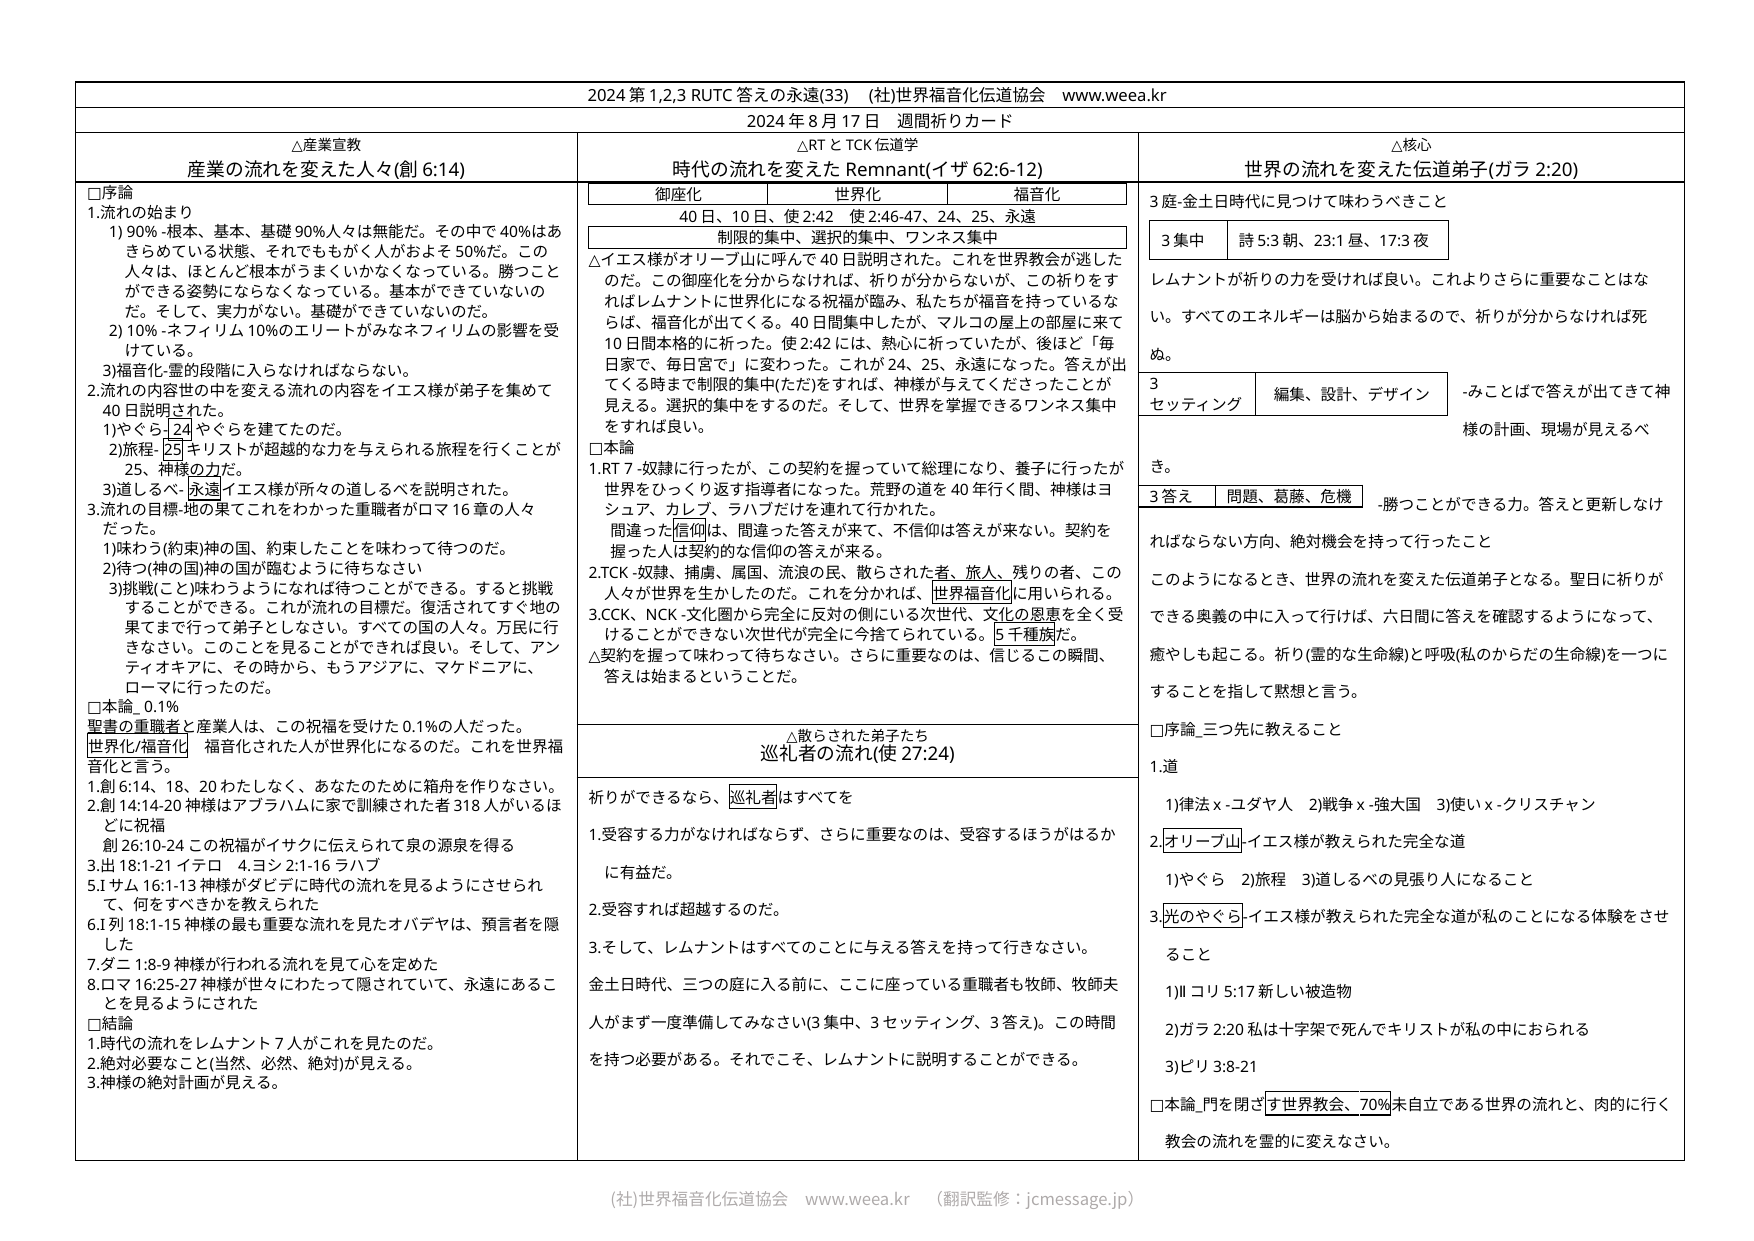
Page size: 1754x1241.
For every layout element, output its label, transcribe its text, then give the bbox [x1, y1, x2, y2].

table_cell △産業宣教 産業の流れを変えた人々(創6:14) [76, 133, 577, 181]
table_header 2024第1,2,3 RUTC答えの永遠(33) (社)世界福音化伝道協会 www.weea.kr [76, 83, 1684, 107]
table_cell 40日、10日、使2:42 使2:46-47、24、25、永遠 △イエス様がオリーブ山に呼んで40日説明された。これを世界教会が逃したのだ。この御座化を分からなければ、祈りが分からないが、この祈りをすればレムナントに世界化になる祝福が臨み、私たちが福音を持っているならば、福音化が出てくる。40日間集中したが、マルコの屋上の部屋に来て10日間本格的に祈った。使2:42には、熱心に祈っていたが、後ほど「毎日家で、毎日宮で」に変わった。これが24、25、永遠になった。答えが出てくる時まで制限的集中(ただ)をすれば、神様が与えてくださったことが見える。選択的集中をするのだ。そして、世界を掌握できるワンネス集中をすれば良い。 □本論 1.RT 7 -奴隷に行ったが、この契約を握っていて総理になり、養子に行ったが世界をひっくり返す指導者になった。荒野の道を40年行く間、神様はヨシュア、カレブ、ラハブだけを連れて行かれた。 間違った信仰は、間違った答えが来て、不信仰は答えが来ない。契約を握った人は契約的な信仰の答えが来る。 2.TCK -奴隷、捕虜、属国、流浪の民、散らされた者、旅人、残りの者、この人々が世界を生かしたのだ。これを分かれば、世界福音化に用いられる。 3.CCK、NCK -文化圏から完全に反対の側にいる次世代、文化の恩恵を全く受けることができない次世代が完全に今捨てられている。5千種族だ。 △契約を握って味わって待ちなさい。さらに重要なのは、信じるこの瞬間、答えは始まるということだ。 [578, 183, 1138, 724]
table_cell △核心 世界の流れを変えた伝道弟子(ガラ2:20) [1139, 133, 1684, 181]
table_cell 3庭-金土日時代に見つけて味わうべきこと レムナントが祈りの力を受ければ良い。これよりさらに重要なことはない。すべてのエネルギーは脳から始まるので、祈りが分からなければ死ぬ。 -みことばで答えが出てきて神様の計画、現場が見えるべき。 -勝つことができる力。答えと更新しなければならない方向、絶対機会を持って行ったこと このようになるとき、世界の流れを変えた伝道弟子となる。聖日に祈りができる奥義の中に入って行けば、六日間に答えを確認するようになって、癒やしも起こる。祈り(霊的な生命線)と呼吸(私のからだの生命線)を一つにすることを指して黙想と言う。 □序論_三つ先に教えること 1.道 1)律法x -ユダヤ人 2)戦争x -強大国 3)使いx -クリスチャン 2.オリーブ山-イエス様が教えられた完全な道 1)やぐら 2)旅程 3)道しるべの見張り人になること 3.光のやぐら-イエス様が教えられた完全な道が私のことになる体験をさせること 1)Ⅱコリ5:17新しい被造物 2)ガラ2:20私は十字架で死んでキリストが私の中におられる 3)ピリ3:8-21 □本論_門を閉ざす世界教会、70%未自立である世界の流れと、肉的に行く教会の流れを霊的に変えなさい。 1.9つの流れに変えなさい。 1)正確な情報-広さ、高さ、深さ 2)正確な答え-過去、現在、未来 3)はやい状況判断-上、下、横 2.流れの内容 1)やぐら-プラットフォーム 三位一体の神様、過去・現在・未来を完全に変える力、5力、空中の権威を持つ支配者に勝つ力が臨んで未来が見える。そして、現場と教会に3つの庭を作ることができるやぐらが私のプラットフォームになるようにさせなさい。 2)旅程-見張り台 3)道しるべ-アンテナになるように変えなければならない。 3.答え(方法) 1) OURS -職業にただが臨めば、人が来るしかはなくて、唯一性、再創造がシステムになる。 2) WIOS -どこにいても神様があなたとともにおられ、私たちとともにおられて、すべての中に働かれる。これがシステムなるのだ。 3)変わる霊的DNA -主は生ける神の御子キリストです(教会、よみx、天国の鍵)。新しい被造物、あなたの中にキリストが働かれる。 [1139, 183, 1684, 1159]
table_cell 2024年8月17日 週間祈りカード [76, 108, 1684, 132]
table_cell △散らされた弟子たち 巡礼者の流れ(使27:24) [578, 725, 1138, 777]
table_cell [578, 778, 1138, 1159]
table_cell □序論 1.流れの始まり 1) 90% -根本、基本、基礎90%人々は無能だ。その中で40%はあきらめている状態、それでももがく人がおよそ50%だ。この人々は、ほとんど根本がうまくいかなくなっている。勝つことができる姿勢にならなくなっている。基本ができていないのだ。そして、実力がない。基礎ができていないのだ。 2) 10% -ネフィリム10%のエリートがみなネフィリムの影響を受けている。 3)福音化-霊的段階に入らなければならない。 2.流れの内容世の中を変える流れの内容をイエス様が弟子を集めて40日説明された。 1)やぐら- 24やぐらを建てたのだ。 2)旅程- 25キリストが超越的な力を与えられる旅程を行くことが25、神様の力だ。 3)道しるべ- 永遠イエス様が所々の道しるべを説明された。 3.流れの目標-地の果てこれをわかった重職者がロマ16章の人々だった。 1)味わう(約束)神の国、約束したことを味わって待つのだ。 2)待つ(神の国)神の国が臨むように待ちなさい 3)挑戦(こと)味わうようになれば待つことができる。すると挑戦することができる。これが流れの目標だ。復活されてすぐ地の果てまで行って弟子としなさい。すべての国の人々。万民に行きなさい。このことを見ることができれば良い。そして、アンティオキアに、その時から、もうアジアに、マケドニアに、ローマに行ったのだ。 □本論_ 0.1% 聖書の重職者と産業人は、この祝福を受けた0.1%の人だった。 世界化/福音化 福音化された人が世界化になるのだ。これを世界福音化と言う。 1.創6:14、18、20わたしなく、あなたのために箱舟を作りなさい。 2.創14:14-20神様はアブラハムに家で訓練された者318人がいるほどに祝福 創26:10-24この祝福がイサクに伝えられて泉の源泉を得る 3.出18:1-21イテロ 4.ヨシ2:1-16ラハブ 5.Iサム16:1-13神様がダビデに時代の流れを見るようにさせられて、何をすべきかを教えられた 6.I列18:1-15神様の最も重要な流れを見たオバデヤは、預言者を隠した 7.ダニ1:8-9神様が行われる流れを見て心を定めた 8.ロマ16:25-27神様が世々にわたって隠されていて、永遠にあることを見るようにされた □結論 1.時代の流れをレムナント7人がこれを見たのだ。 2.絶対必要なこと(当然、必然、絶対)が見える。 3.神様の絶対計画が見える。 [76, 183, 577, 1159]
table_cell △RTとTCK伝道学 時代の流れを変えたRemnant(イザ62:6-12) [578, 133, 1138, 181]
